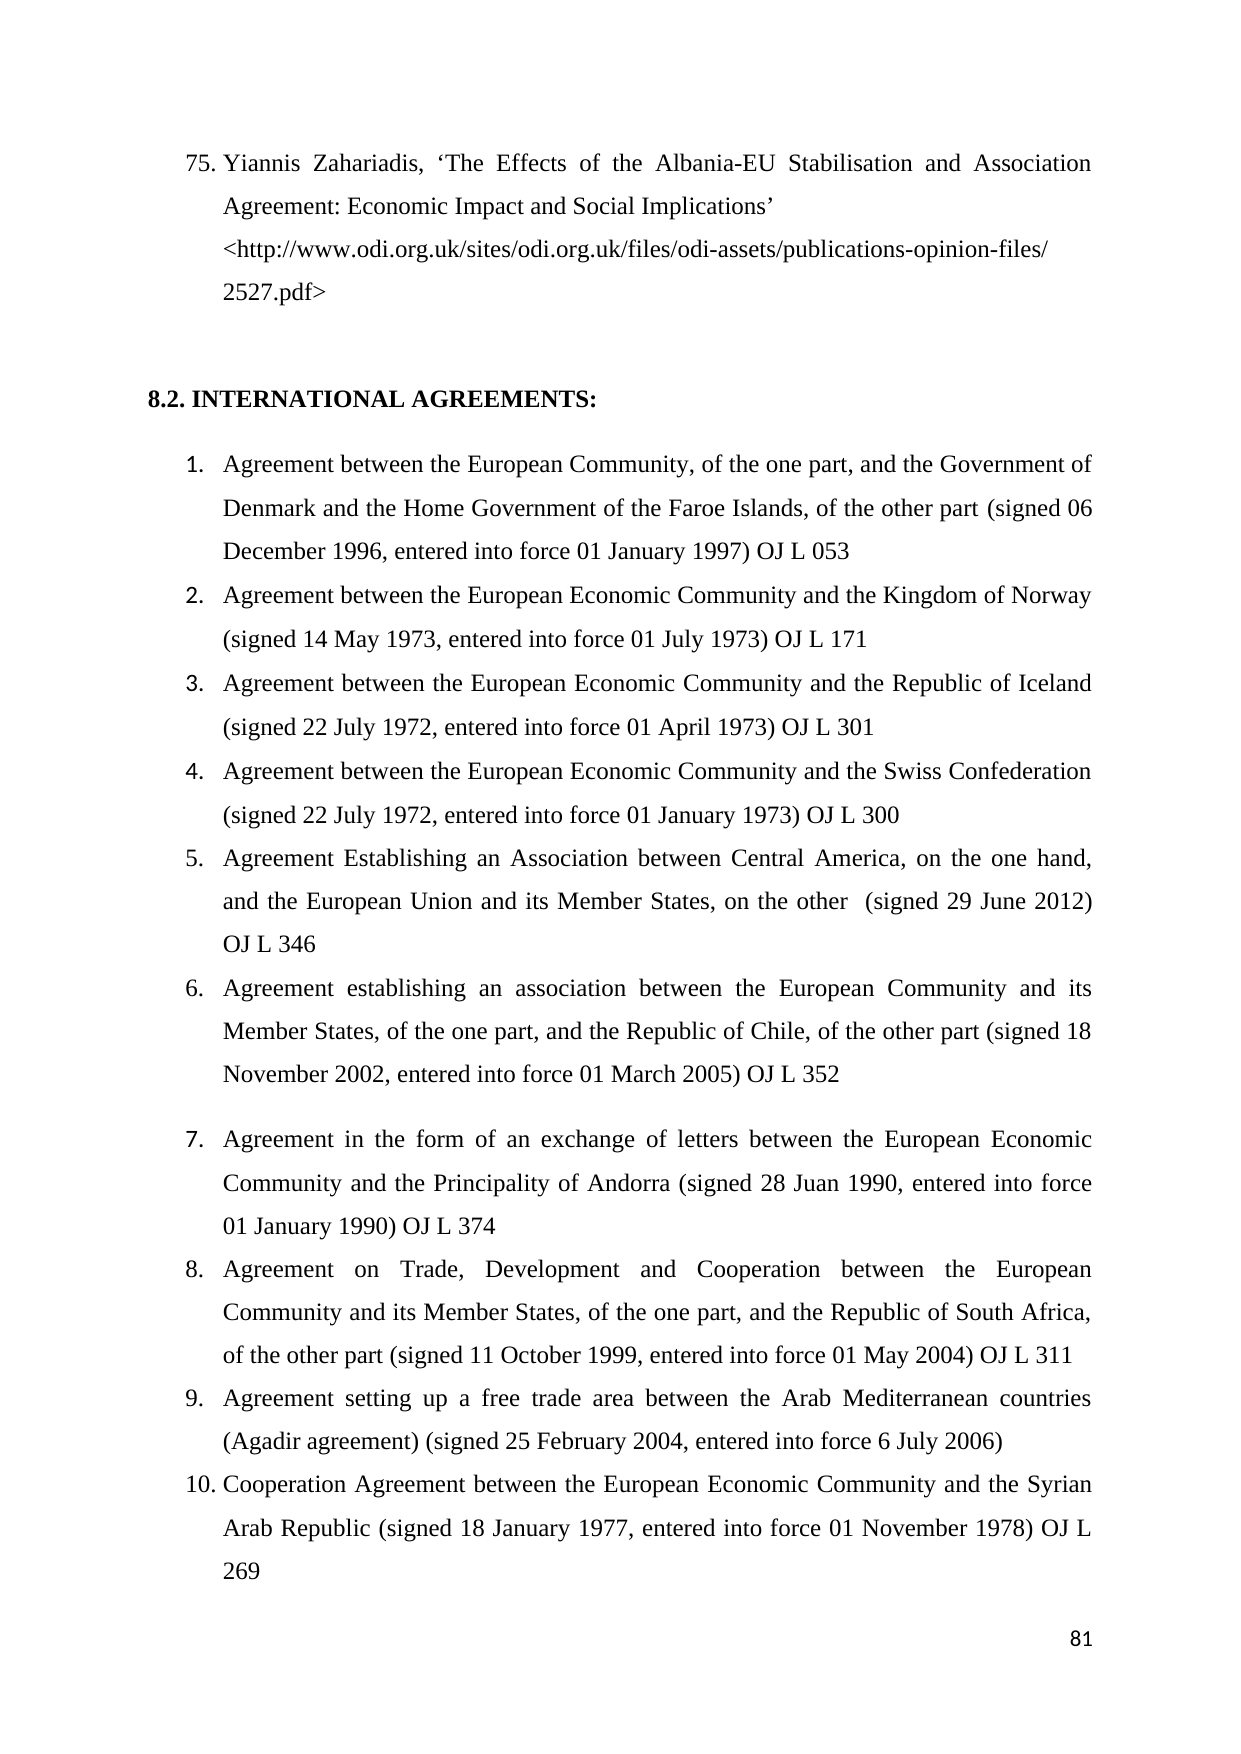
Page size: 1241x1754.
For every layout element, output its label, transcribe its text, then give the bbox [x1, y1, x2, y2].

list Agreement between the European Economic Community and the Republic of Iceland (signed 22 July 1972, entered into force 01 April 1973) OJ L 301 [185, 667, 1093, 741]
list Agreement between the European Economic Community and the Swiss Confederation (signed 22 July 1972, entered into force 01 January 1973) OJ L 300 [185, 755, 1093, 829]
list Agreement between the European Economic Community and the Kingdom of Norway (signed 14 May 1973, entered into force 01 July 1973) OJ L 171 [185, 579, 1093, 653]
list Agreement between the European Community, of the one part, and the Government of Denmark and the Home Government of the Faroe Islands, of the other part (signed 06 December 1996, entered into force 01 January 1997) OJ L 053 [185, 448, 1093, 565]
list <http://www.odi.org.uk/sites/odi.org.uk/files/odi-assets/publications-opinion-files/2527.pdf> [223, 234, 1093, 306]
list Agreement establishing an association between the European Community and its Member States, of the one part, and the Republic of Chile, of the other part (signed 18 November 2002, entered into force 01 March 2005) OJ L 352 [185, 973, 1093, 1088]
text 8.2. INTERNATIONAL AGREEMENTS: [148, 384, 1093, 413]
list Agreement setting up a free trade area between the Arab Mediterranean countries (Agadir agreement) (signed 25 February 2004, entered into force 6 July 2006) [185, 1383, 1093, 1455]
list Agreement Establishing an Association between Central America, on the one hand, and the European Union and its Member States, on the other (signed 29 June 2012) OJ L 346 [185, 843, 1093, 958]
list Yiannis Zahariadis, ‘The Effects of the Albania-EU Stabilisation and Association Agreement: Economic Impact and Social Implications’ [185, 148, 1093, 219]
list Agreement on Trade, Development and Cooperation between the European Community and its Member States, of the one part, and the Republic of South Africa, of the other part (signed 11 October 1999, entered into force 01 May 2004) OJ L 311 [185, 1254, 1093, 1369]
list Cooperation Agreement between the European Economic Community and the Syrian Arab Republic (signed 18 January 1977, entered into force 01 November 1978) OJ L 269 [185, 1469, 1093, 1584]
list Agreement in the form of an exchange of letters between the European Economic Community and the Principality of Andorra (signed 28 Juan 1990, entered into force 01 January 1990) OJ L 374 [185, 1123, 1093, 1239]
